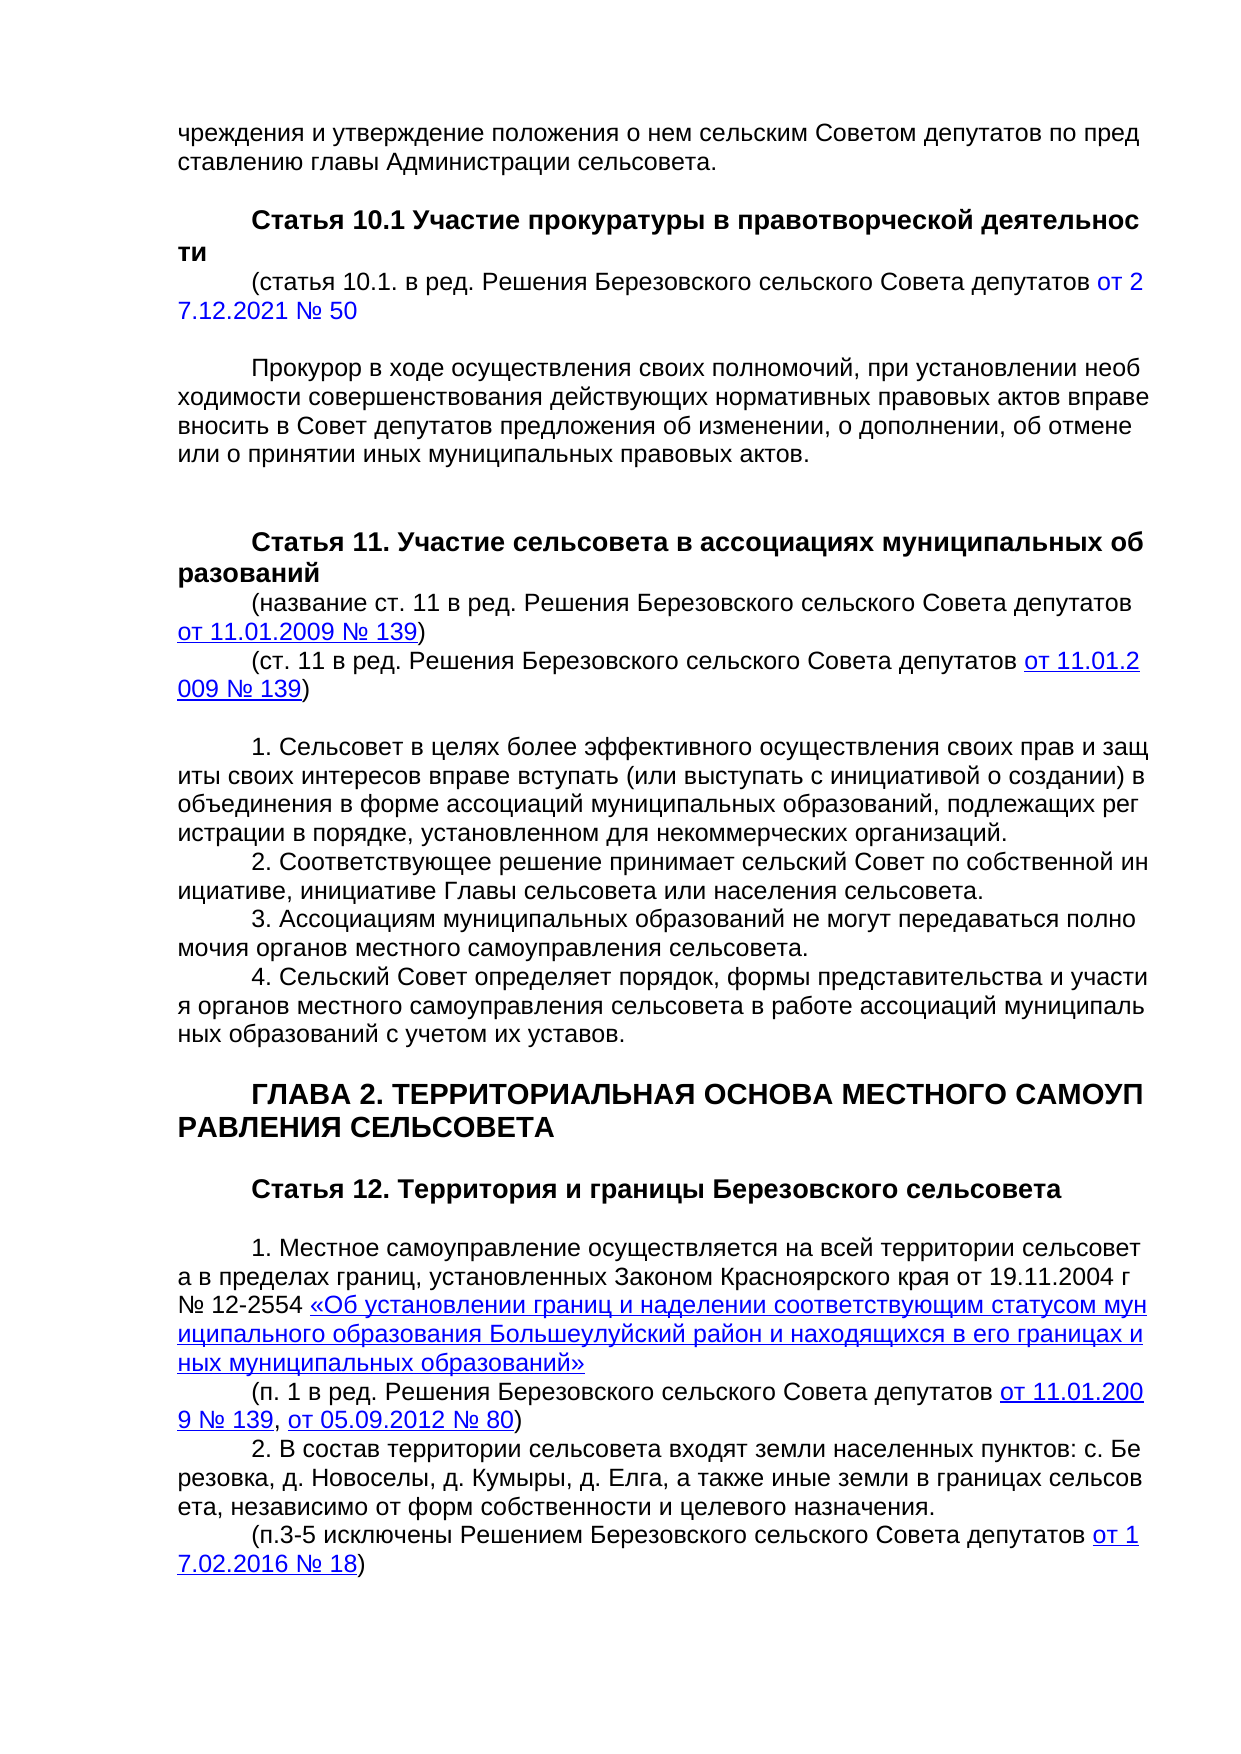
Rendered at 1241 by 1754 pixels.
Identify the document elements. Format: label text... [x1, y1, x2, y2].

text ГЛАВА 2. ТЕРРИТОРИАЛЬНАЯ ОСНОВА МЕСТНОГО САМОУПРАВЛЕНИЯ СЕЛЬСОВЕТА [177, 1077, 1152, 1144]
text Статья 11. Участие сельсовета в ассоциациях муниципальных образований [177, 526, 1152, 588]
text 3. Ассоциациям муниципальных образований не могут передаваться полномочия органов местного самоуправления сельсовета. [177, 904, 1152, 962]
text 4. Сельский Совет определяет порядок, формы представительства и участия органов местного самоуправления сельсовета в работе ассоциаций муниципальных образований с учетом их уставов. [177, 962, 1152, 1048]
text (название ст. 11 в ред. Решения Березовского сельского Совета депутатов от 11.01.2009 № 139) [177, 588, 1152, 646]
text (статья 10.1. в ред. Решения Березовского сельского Совета депутатов от 27.12.2021 № 50 [177, 267, 1152, 324]
text (ст. 11 в ред. Решения Березовского сельского Совета депутатов от 11.01.2009 № 139) [177, 646, 1152, 703]
text Статья 12. Территория и границы Березовского сельсовета [177, 1173, 1152, 1204]
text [177, 118, 1152, 176]
text (п.3-5 исключены Решением Березовского сельского Совета депутатов от 17.02.2016 № 18) [177, 1520, 1152, 1578]
text 2. В состав территории сельсовета входят земли населенных пунктов: с. Березовка, д. Новоселы, д. Кумыры, д. Елга, а также иные земли в границах сельсовета, независимо от форм собственности и целевого назначения. [177, 1434, 1152, 1520]
text 2. Соответствующее решение принимает сельский Совет по собственной инициативе, инициативе Главы сельсовета или населения сельсовета. [177, 847, 1152, 904]
text (п. 1 в ред. Решения Березовского сельского Совета депутатов от 11.01.2009 № 139, от 05.09.2012 № 80) [177, 1376, 1152, 1434]
text Статья 10.1 Участие прокуратуры в правотворческой деятельности [177, 204, 1152, 267]
text 1. Сельсовет в целях более эффективного осуществления своих прав и защиты своих интересов вправе вступать (или выступать с инициативой о создании) в объединения в форме ассоциаций муниципальных образований, подлежащих регистрации в порядке, установленном для некоммерческих организаций. [177, 732, 1152, 847]
text 1. Местное самоуправление осуществляется на всей территории сельсовета в пределах границ, установленных Законом Красноярского края от 19.11.2004 г № 12-2554 «Об установлении границ и наделении соответствующим статусом муниципального образования Большеулуйский район и находящихся в его границах иных муниципальных образований» [177, 1233, 1152, 1376]
text Прокурор в ходе осуществления своих полномочий, при установлении необходимости совершенствования действующих нормативных правовых актов вправе вносить в Совет депутатов предложения об изменении, о дополнении, об отмене или о принятии иных муниципальных правовых актов. [177, 353, 1152, 468]
